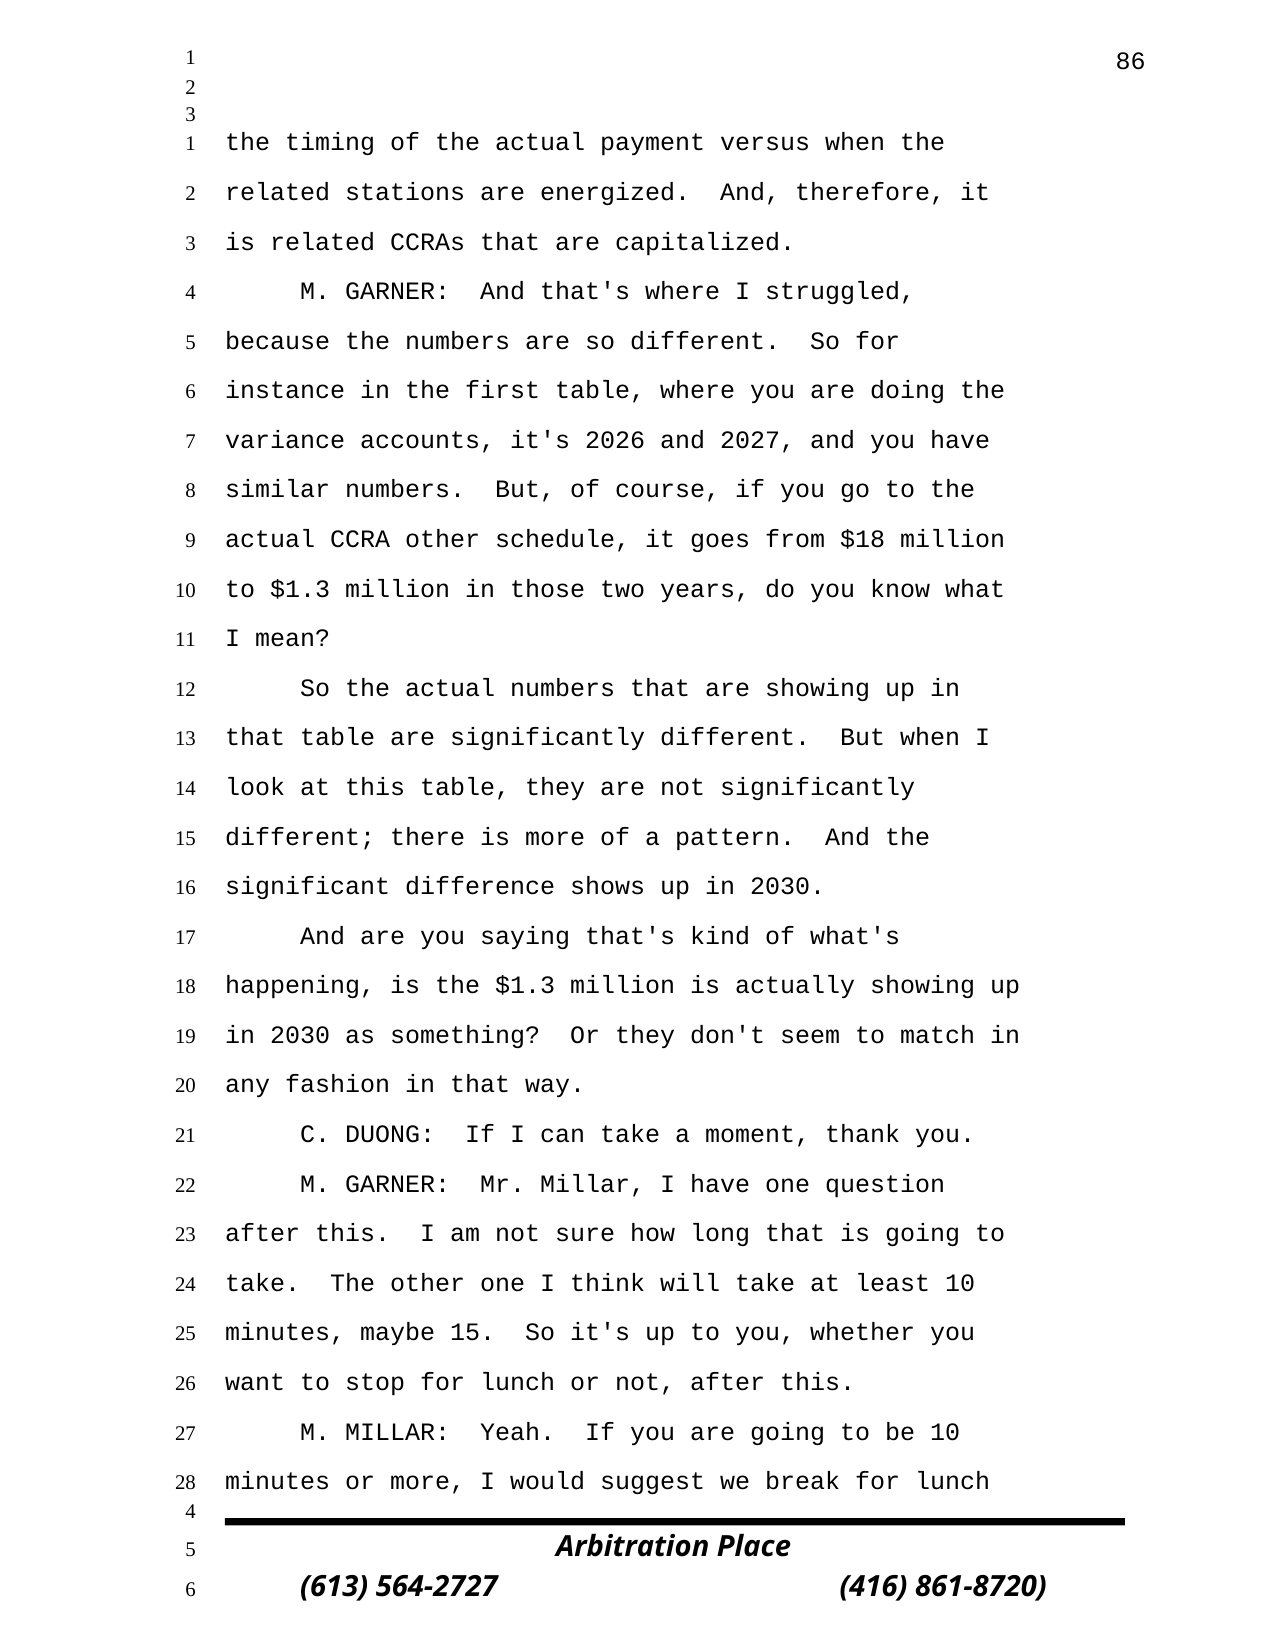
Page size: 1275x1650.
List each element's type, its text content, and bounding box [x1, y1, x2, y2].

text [225, 1419, 1033, 1497]
text M. GARNER: Mr. Millar, I have one question after this. I am not sure how long that is going to take. The other one I think will take at least 10 minutes, maybe 15. So it's up to you, whether you want to stop for lunch or not, after this. [225, 1171, 1033, 1398]
text M. GARNER: And that's where I struggled, because the numbers are so different. So for instance in the first table, where you are doing the variance accounts, it's 2026 and 2027, and you have similar numbers. But, of course, if you go to the actual CCRA other schedule, it goes from $18 million to $1.3 million in those two years, do you know what I mean? [225, 279, 1033, 654]
text So the actual numbers that are showing up in that table are significantly different. But when I look at this table, they are not significantly different; there is more of a pattern. And the significant difference shows up in 2030. [225, 675, 1033, 902]
text And are you saying that's kind of what's happening, is the $1.3 million is actually showing up in 2030 as something? Or they don't seem to match in any fashion in that way. [225, 923, 1033, 1100]
text C. DUONG: If I can take a moment, thank you. [225, 1122, 1033, 1150]
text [225, 130, 1033, 257]
